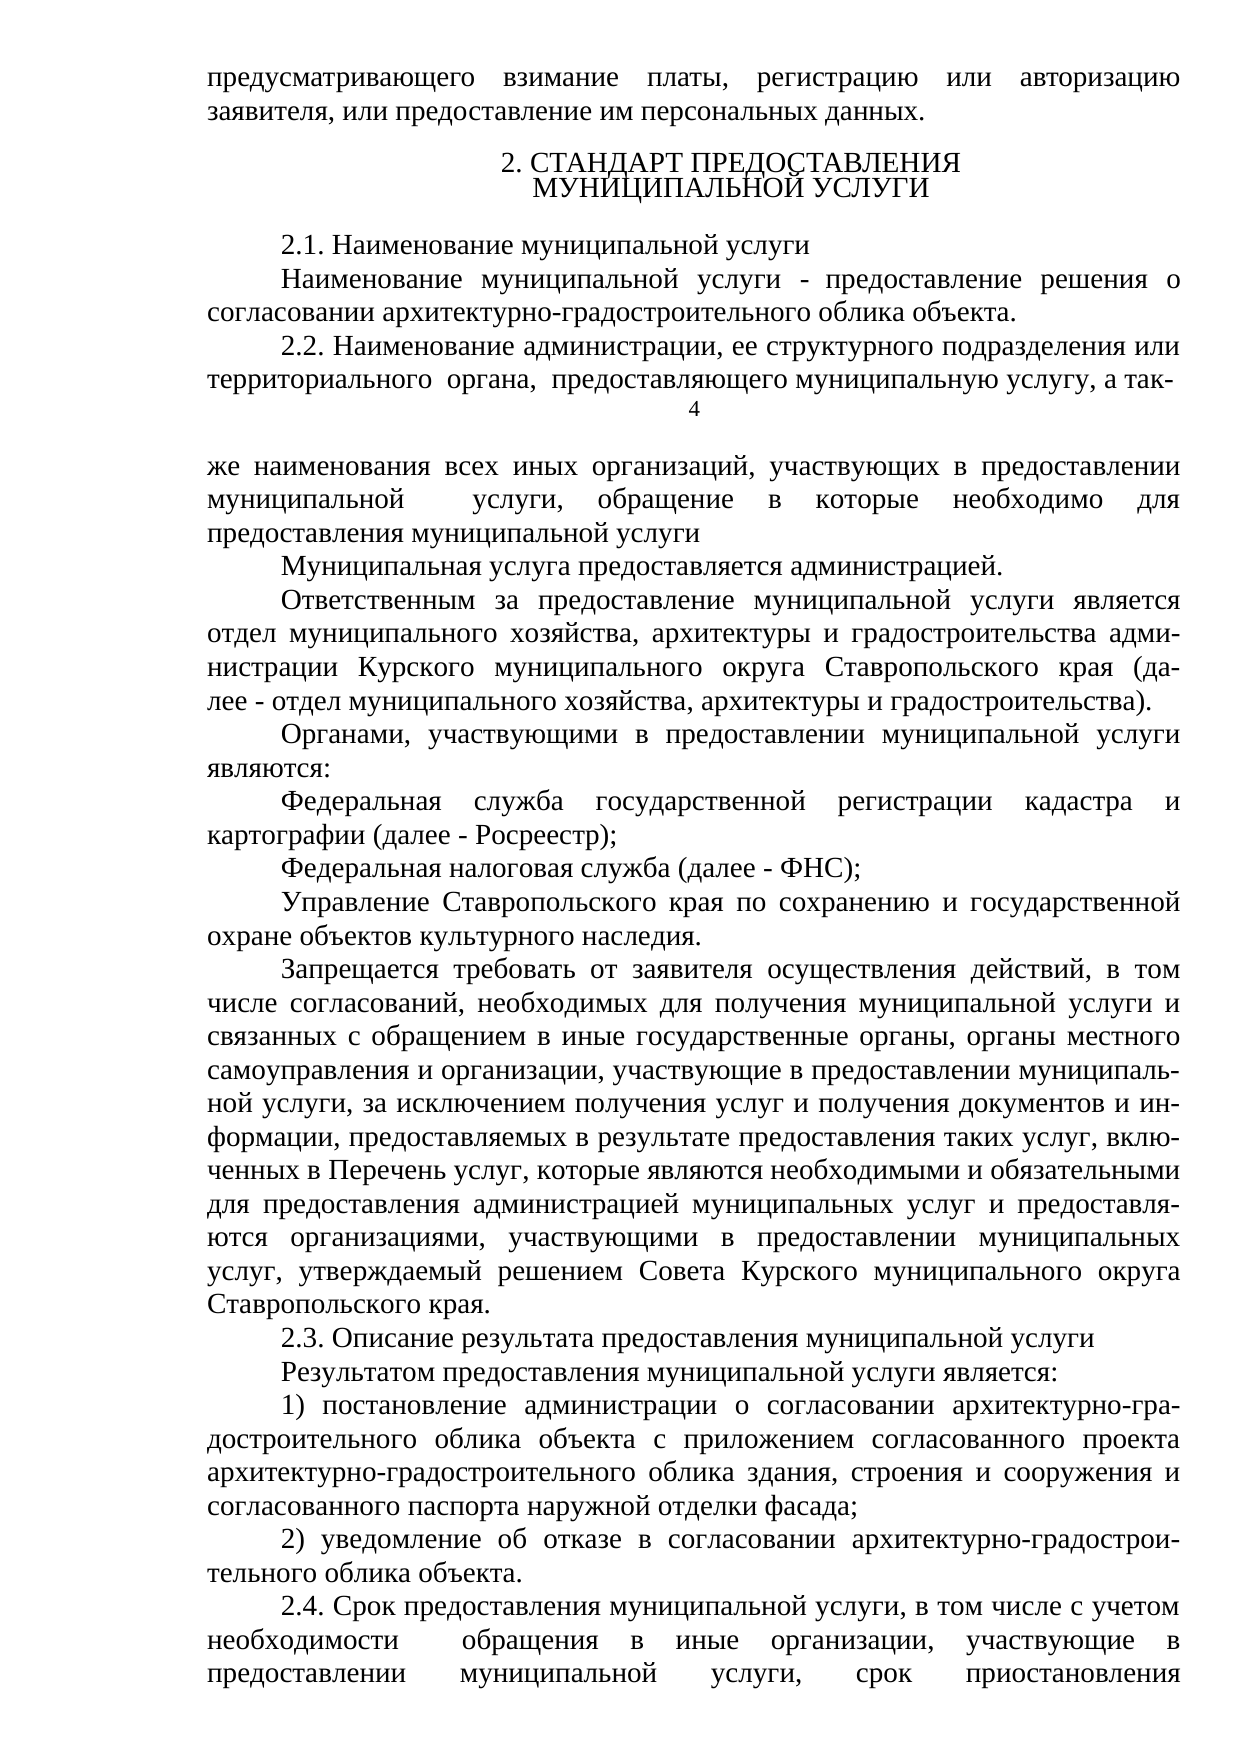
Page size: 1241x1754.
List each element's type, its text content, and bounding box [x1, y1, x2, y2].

text Управление Ставропольского края по сохранению и государственной охране объектов культурного наследия. [207, 884, 1181, 951]
text 2.3. Описание результата предоставления муниципальной услуги [207, 1320, 1181, 1354]
text Запрещается требовать от заявителя осуществления действий, в том числе согласований, необходимых для получения муниципальной услуги и связанных с обращением в иные государственные органы, органы местного самоуправления и организации, участвующие в предоставлении муниципаль-ной услуги, за исключением получения услуг и получения документов и ин-формации, предоставляемых в результате предоставления таких услуг, вклю-ченных в Перечень услуг, которые являются необходимыми и обязательными для предоставления администрацией муниципальных услуг и предоставля-ются организациями, участвующими в предоставлении муниципальных услуг, утверждаемый решением Совета Курского муниципального округа Ставропольского края. [207, 951, 1181, 1320]
text Муниципальная услуга предоставляется администрацией. [207, 548, 1181, 582]
text 4 [207, 395, 1181, 422]
text Федеральная служба государственной регистрации кадастра и картографии (далее - Росреестр); [207, 783, 1181, 851]
text 2.1. Наименование муниципальной услуги [207, 227, 1181, 261]
text Наименование муниципальной услуги - предоставление решения о согласовании архитектурно-градостроительного облика объекта. [207, 261, 1181, 328]
text же наименования всех иных организаций, участвующих в предоставлении муниципальной услуги, обращение в которые необходимо для предоставления муниципальной услуги [207, 448, 1181, 548]
text МУНИЦИПАЛЬНОЙ УСЛУГИ [626, 177, 1181, 202]
text МУНИЦИПАЛЬНОЙ УСЛУГИ [207, 177, 640, 202]
text Органами, участвующими в предоставлении муниципальной услуги являются: [207, 716, 1181, 783]
text 2. СТАНДАРТ ПРЕДОСТАВЛЕНИЯ [207, 152, 1181, 177]
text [207, 1588, 1181, 1689]
text Ответственным за предоставление муниципальной услуги является отдел муниципального хозяйства, архитектуры и градостроительства адми-нистрации Курского муниципального округа Ставропольского края (да- лее - отдел муниципального хозяйства, архитектуры и градостроительства). [207, 582, 1181, 716]
text 2.2. Наименование администрации, ее структурного подразделения или территориального органа, предоставляющего муниципальную услугу, а так- [207, 328, 1181, 395]
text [207, 59, 1181, 126]
text 2) уведомление об отказе в согласовании архитектурно-градострои-тельного облика объекта. [207, 1521, 1181, 1588]
text Федеральная налоговая служба (далее - ФНС); [207, 851, 1181, 884]
text 1) постановление администрации о согласовании архитектурно-гра-достроительного облика объекта с приложением согласованного проекта архитектурно-градостроительного облика здания, строения и сооружения и согласованного паспорта наружной отделки фасада; [207, 1387, 1181, 1521]
text Результатом предоставления муниципальной услуги является: [207, 1354, 1181, 1387]
